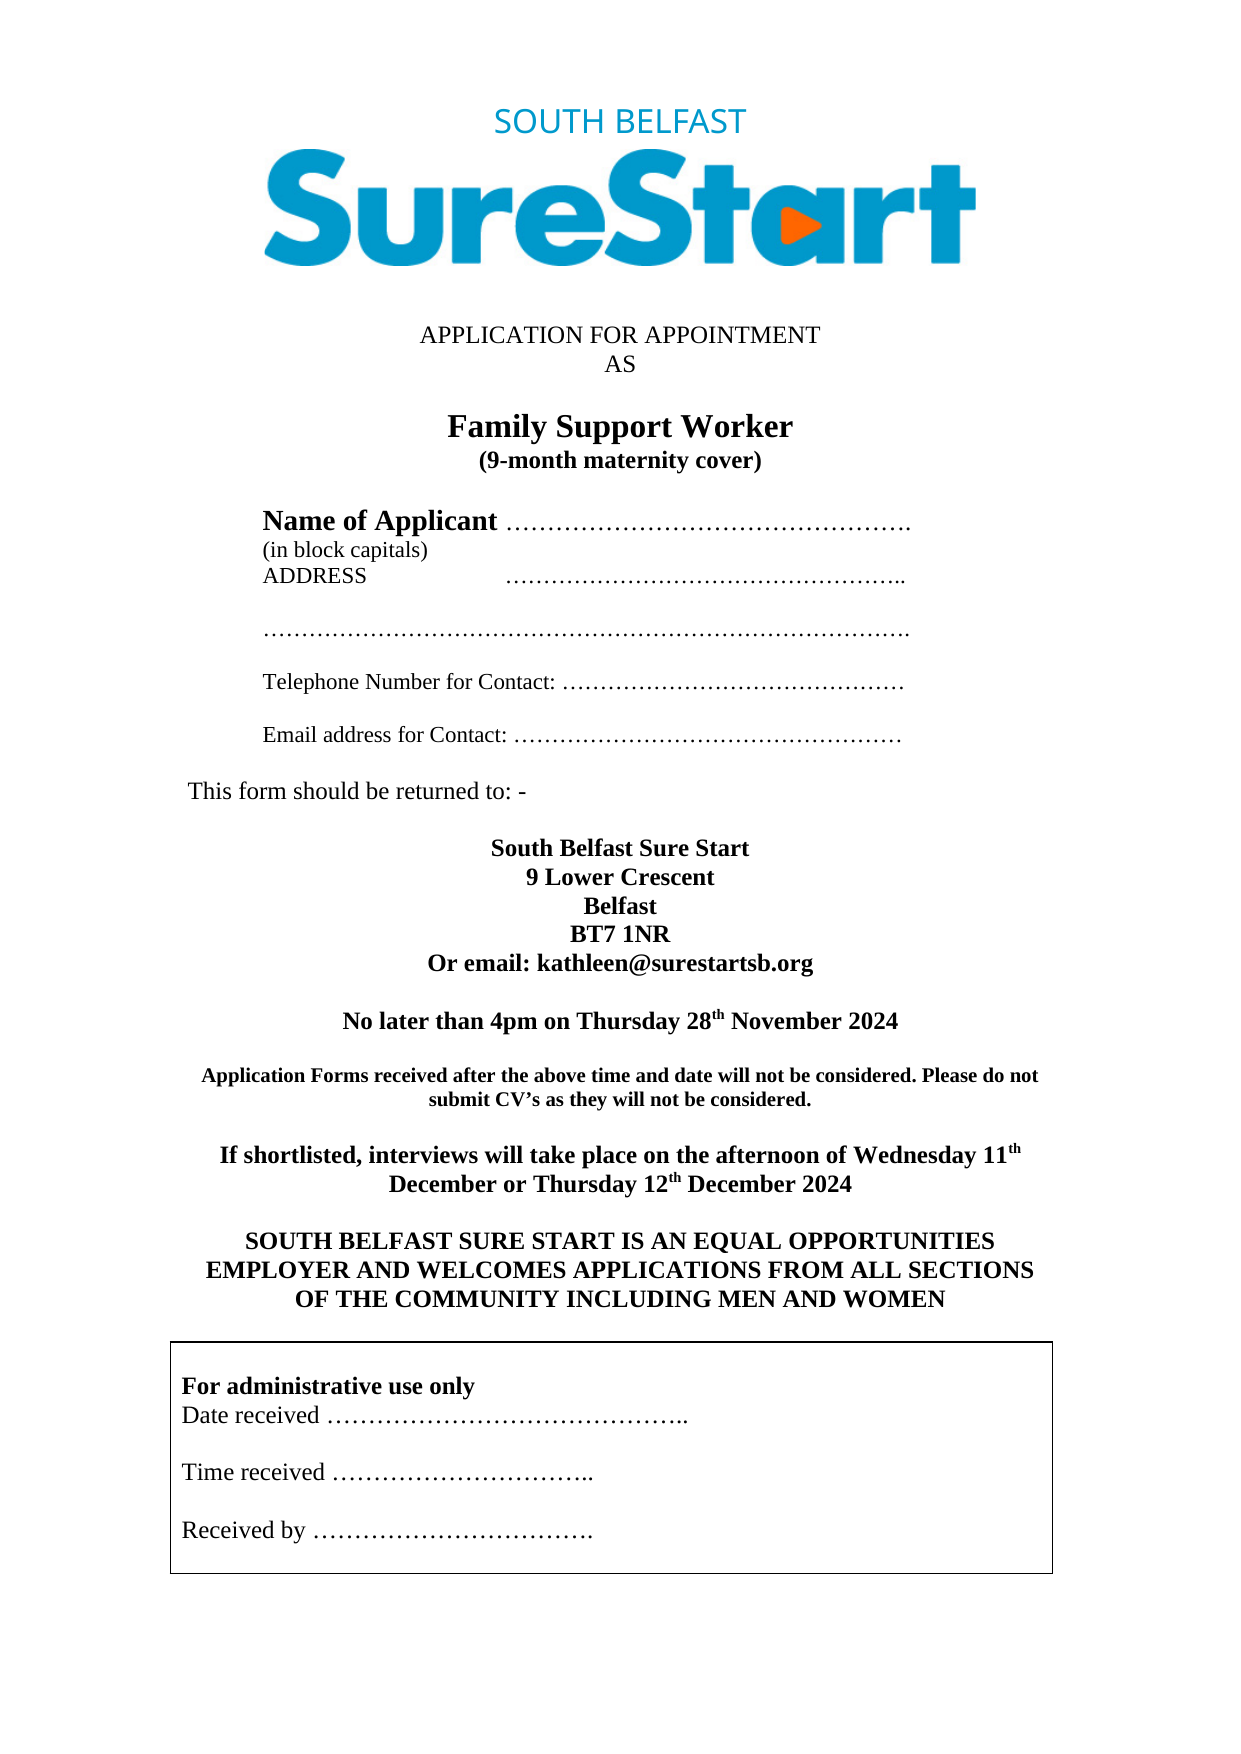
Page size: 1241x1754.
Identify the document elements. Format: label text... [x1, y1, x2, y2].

text APPLICATION FOR APPOINTMENT [187, 321, 1053, 349]
text Family Support Worker [187, 407, 1053, 445]
text AS [187, 349, 1053, 378]
text Application Forms received after the above time and date will not be considered. Please do not submit CV’s as they will not be considered. [187, 1063, 1053, 1111]
table_header For administrative use only Date received …………………………………….. Time received ………………………….. Received by ……………………………. [171, 1343, 1052, 1572]
picture [299, 149, 660, 266]
text Or email: kathleen@surestartsb.org [187, 948, 1053, 977]
text Sure Start [187, 833, 1053, 862]
text ADDRESS …………………………………………….. [187, 562, 1053, 589]
picture [264, 149, 319, 250]
text …………………………………………………………………………. [187, 615, 1053, 642]
text Email address for Contact: …………………………………………… [187, 721, 1053, 747]
picture [640, 149, 976, 266]
subtitle No later than 4pm on Thursday 28th November 2024 [187, 1006, 1053, 1034]
text If shortlisted, interviews will take place on the afternoon of Wednesday 11th December or Thursday 12th December 2024 [187, 1140, 1053, 1198]
picture [781, 207, 821, 244]
text This form should be returned to: - [187, 776, 1053, 804]
text Telephone Number for Contact: ……………………………………… [187, 668, 1053, 694]
text (in block capitals) [187, 536, 1053, 562]
text SOUTH BELFAST SURE START IS AN EQUAL OPPORTUNITIES EMPLOYER WELCOMES APPLICATIONS FROM SECTIONS OF THE COMMUNITY INCLUDING MEN WOMEN [187, 1226, 1053, 1313]
picture [264, 255, 297, 266]
text BT7 1NR [187, 919, 1053, 948]
text Name of Applicant …………………………………………. [187, 503, 1053, 536]
text (9-month maternity cover) [187, 445, 1053, 474]
picture [546, 203, 576, 215]
